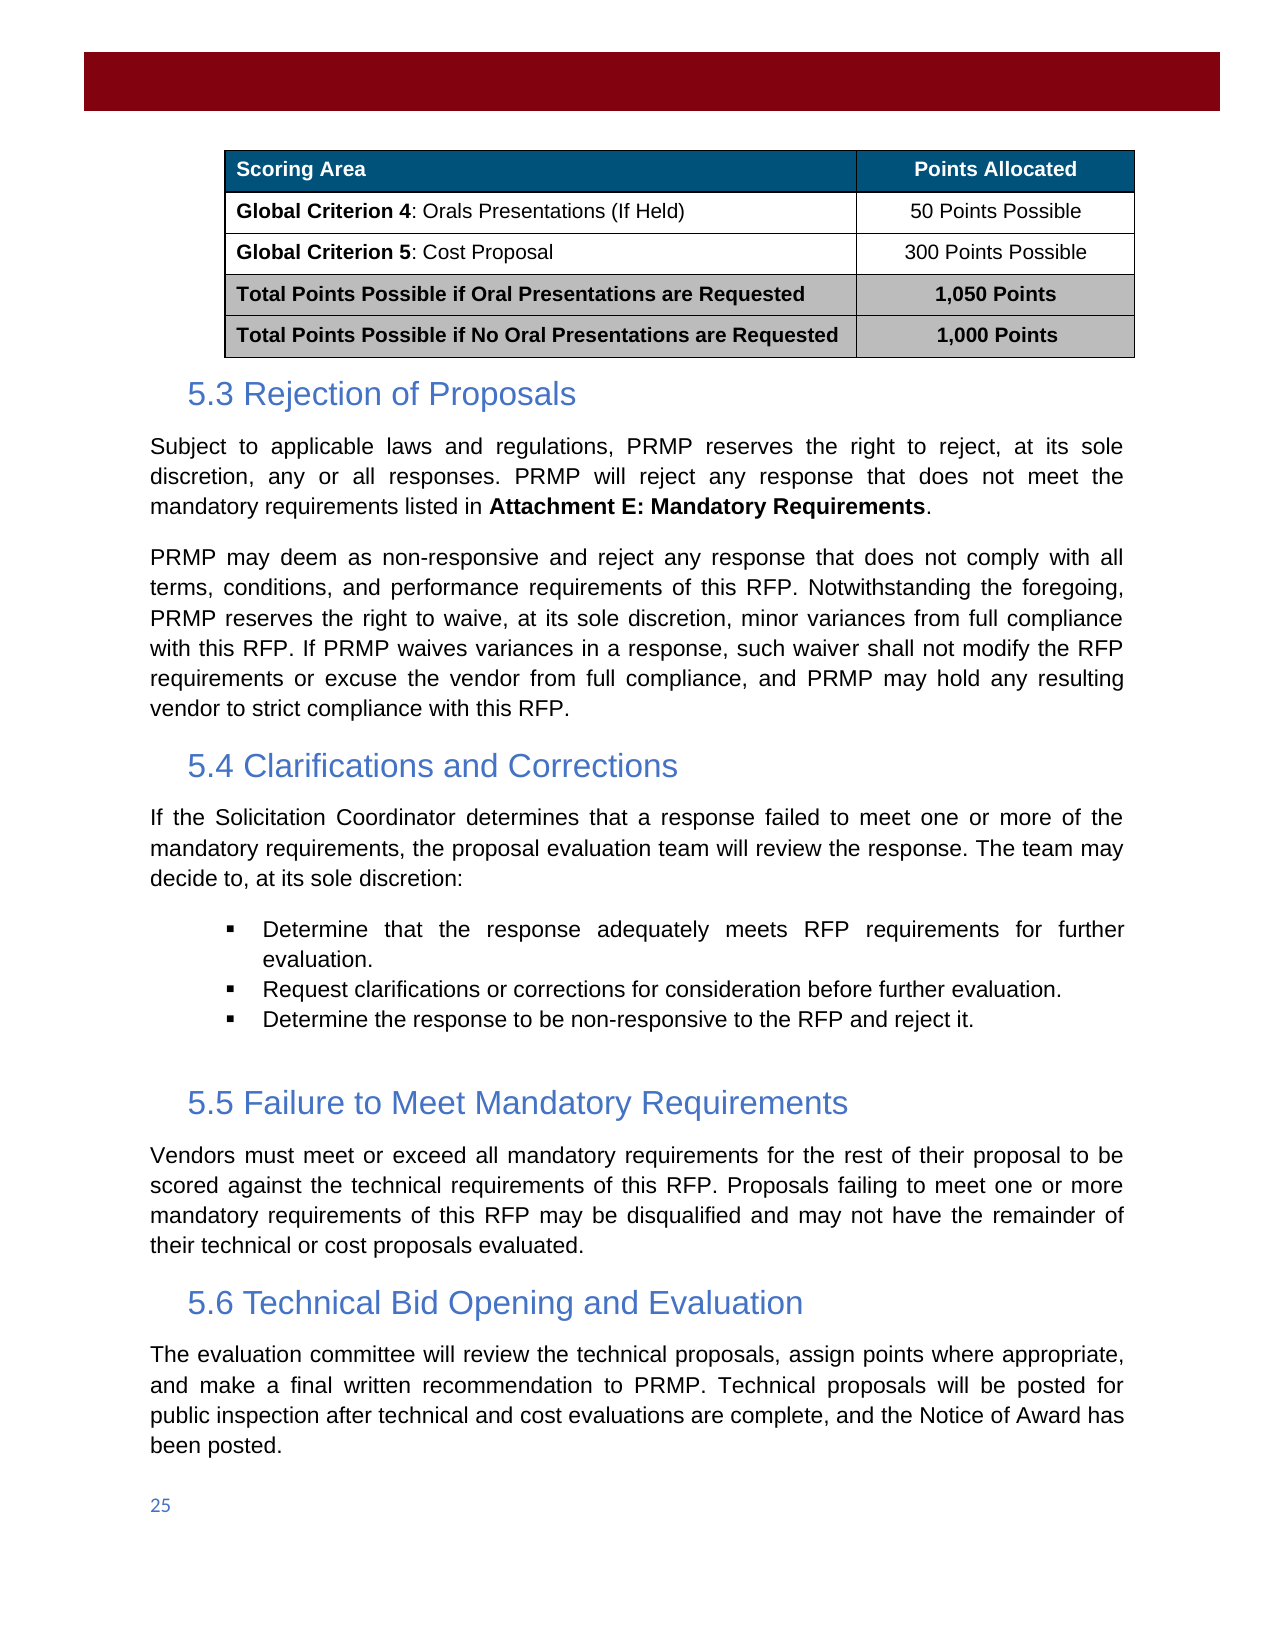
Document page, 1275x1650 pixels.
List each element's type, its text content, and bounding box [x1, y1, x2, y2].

list 5.6 Technical Bid Opening and Evaluation [187, 1283, 1125, 1322]
table_cell Global Criterion 5: Cost Proposal [226, 234, 856, 274]
list Request clarifications or corrections for consideration before further evaluation. [225, 976, 1125, 1002]
list 5.3 Rejection of Proposals [187, 374, 1125, 413]
table_header Points Allocated [857, 151, 1134, 191]
table_cell Total Points Possible if No Oral Presentations are Requested [226, 316, 856, 357]
list Determine the response to be non-responsive to the RFP and reject it. [225, 1006, 1125, 1033]
text The evaluation committee will review the technical proposals, assign points where appropriate, and make a final written recommendation to PRMP. Technical proposals will be posted for public inspection after technical and cost evaluations are complete, and the Notice of Award has been posted. [150, 1341, 1125, 1458]
table_cell 1,050 Points [857, 275, 1134, 315]
table_header Scoring Area [226, 151, 856, 191]
list 5.5 Failure to Meet Mandatory Requirements [187, 1083, 1125, 1122]
table_cell Global Criterion 4: Orals Presentations (If Held) [226, 193, 856, 233]
table_cell 300 Points Possible [857, 234, 1134, 274]
text Vendors must meet or exceed all mandatory requirements for the rest of their proposal to be scored against the technical requirements of this RFP. Proposals failing to meet one or more mandatory requirements of this RFP may be disqualified and may not have the remainder of their technical or cost proposals evaluated. [150, 1142, 1125, 1258]
list Determine that the response adequately meets RFP requirements for further evaluation. [225, 916, 1125, 972]
text PRMP may deem as non-responsive and reject any response that does not comply with all terms, conditions, and performance requirements of this RFP. Notwithstanding the foregoing, PRMP reserves the right to waive, at its sole discretion, minor variances from full compliance with this RFP. If PRMP waives variances in a response, such waiver shall not modify the RFP requirements or excuse the vendor from full compliance, and PRMP may hold any resulting vendor to strict compliance with this RFP. [150, 544, 1125, 721]
list 5.4 Clarifications and Corrections [187, 746, 1125, 784]
table_cell Total Points Possible if Oral Presentations are Requested [226, 275, 856, 315]
text If the Solicitation Coordinator determines that a response failed to meet one or more of the mandatory requirements, the proposal evaluation team will review the response. The team may decide to, at its sole discretion: [150, 804, 1125, 891]
table_cell 50 Points Possible [857, 193, 1134, 233]
text Subject to applicable laws and regulations, PRMP reserves the right to reject, at its sole discretion, any or all responses. PRMP will reject any response that does not meet the mandatory requirements listed in Attachment E: Mandatory Requirements. [150, 433, 1125, 519]
table_cell 1,000 Points [857, 316, 1134, 357]
